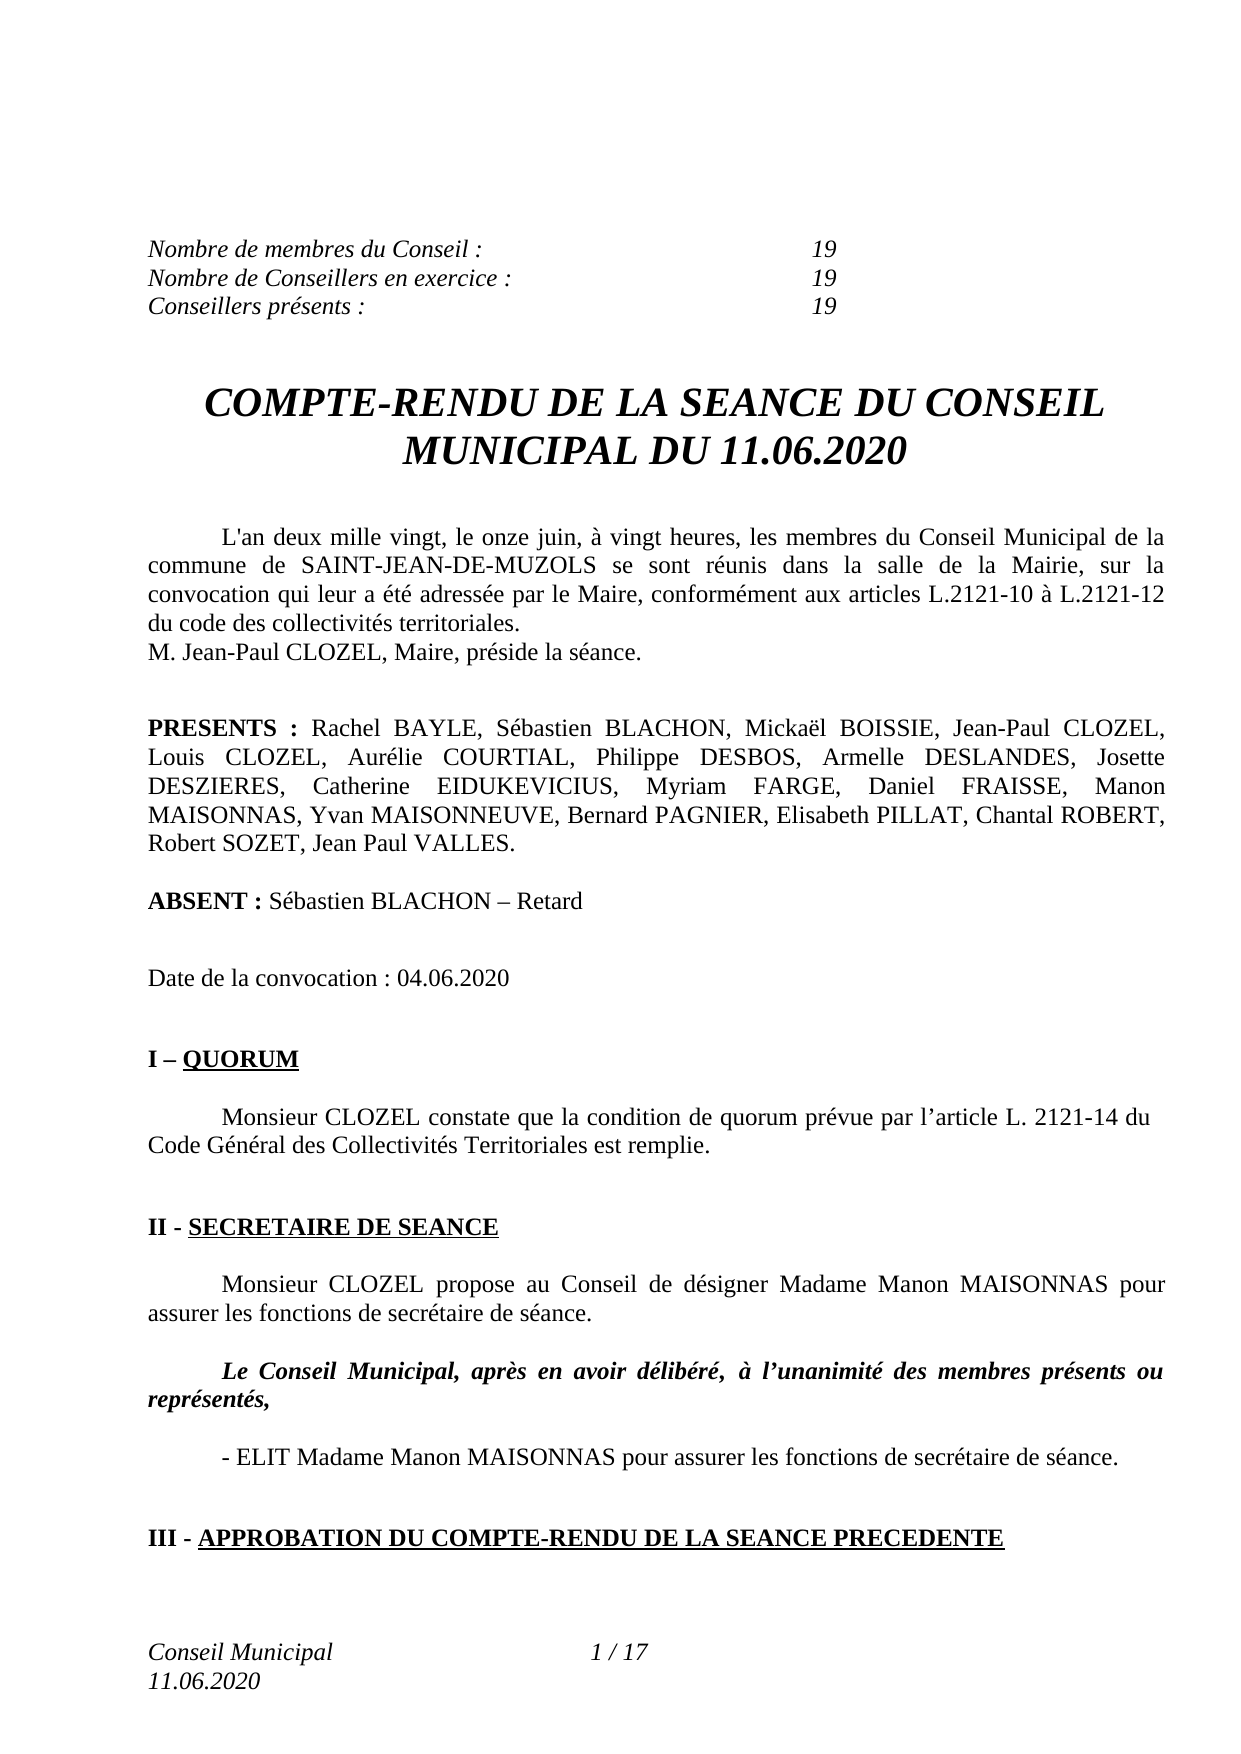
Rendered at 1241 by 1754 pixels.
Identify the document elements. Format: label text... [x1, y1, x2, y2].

text PRESENTS : Rachel BAYLE, Sébastien BLACHON, Mickaël BOISSIE, Jean-Paul CLOZEL, Louis CLOZEL, Aurélie COURTIAL, Philippe DESBOS, Armelle DESLANDES, Josette DESZIERES, Catherine EIDUKEVICIUS, Myriam FARGE, Daniel FRAISSE, Manon MAISONNAS, Yvan MAISONNEUVE, Bernard PAGNIER, Elisabeth PILLAT, Chantal ROBERT, Robert SOZET, Jean Paul VALLES. [148, 713, 1166, 857]
text Nombre de Conseillers en exercice : 19 [148, 263, 1166, 291]
text I – QUORUM [148, 1044, 1152, 1073]
text III - APPROBATION DU COMPTE-RENDU DE LA SEANCE PRECEDENTE [148, 1523, 1152, 1552]
text ABSENT : Sébastien BLACHON – Retard [148, 886, 1166, 915]
text Le Conseil Municipal, après en avoir délibéré‚ à l’unanimité des membres présents ou représentés, [148, 1356, 1166, 1413]
text II - SECRETAIRE DE SEANCE [148, 1212, 1166, 1241]
text Monsieur CLOZEL constate que la condition de quorum prévue par l’article L. 2121-14 du Code Général des Collectivités Territoriales est remplie. [148, 1102, 1152, 1159]
text Conseillers présents : 19 [148, 291, 1166, 320]
text Date de la convocation : 04.06.2020 [148, 963, 1166, 992]
text - ELIT Madame Manon MAISONNAS pour assurer les fonctions de secrétaire de séance. [148, 1442, 1166, 1471]
text Monsieur CLOZEL propose au Conseil de désigner Madame Manon MAISONNAS pour assurer les fonctions de secrétaire de séance. [148, 1269, 1166, 1327]
text M. Jean-Paul CLOZEL, Maire, préside la séance. [148, 637, 1166, 665]
text L'an deux mille vingt, le onze juin, à vingt heures, les membres du Conseil Municipal de la commune de SAINT-JEAN-DE-MUZOLS se sont réunis dans la salle de la Mairie, sur la convocation qui leur a été adressée par le Maire, conformément aux articles L.2121-10 à L.2121-12 du code des collectivités territoriales. [148, 522, 1166, 637]
text Nombre de membres du Conseil : 19 [148, 234, 1166, 263]
text COMPTE-RENDU DE LA SEANCE DU CONSEIL MUNICIPAL DU 11.06.2020 [148, 378, 1166, 473]
